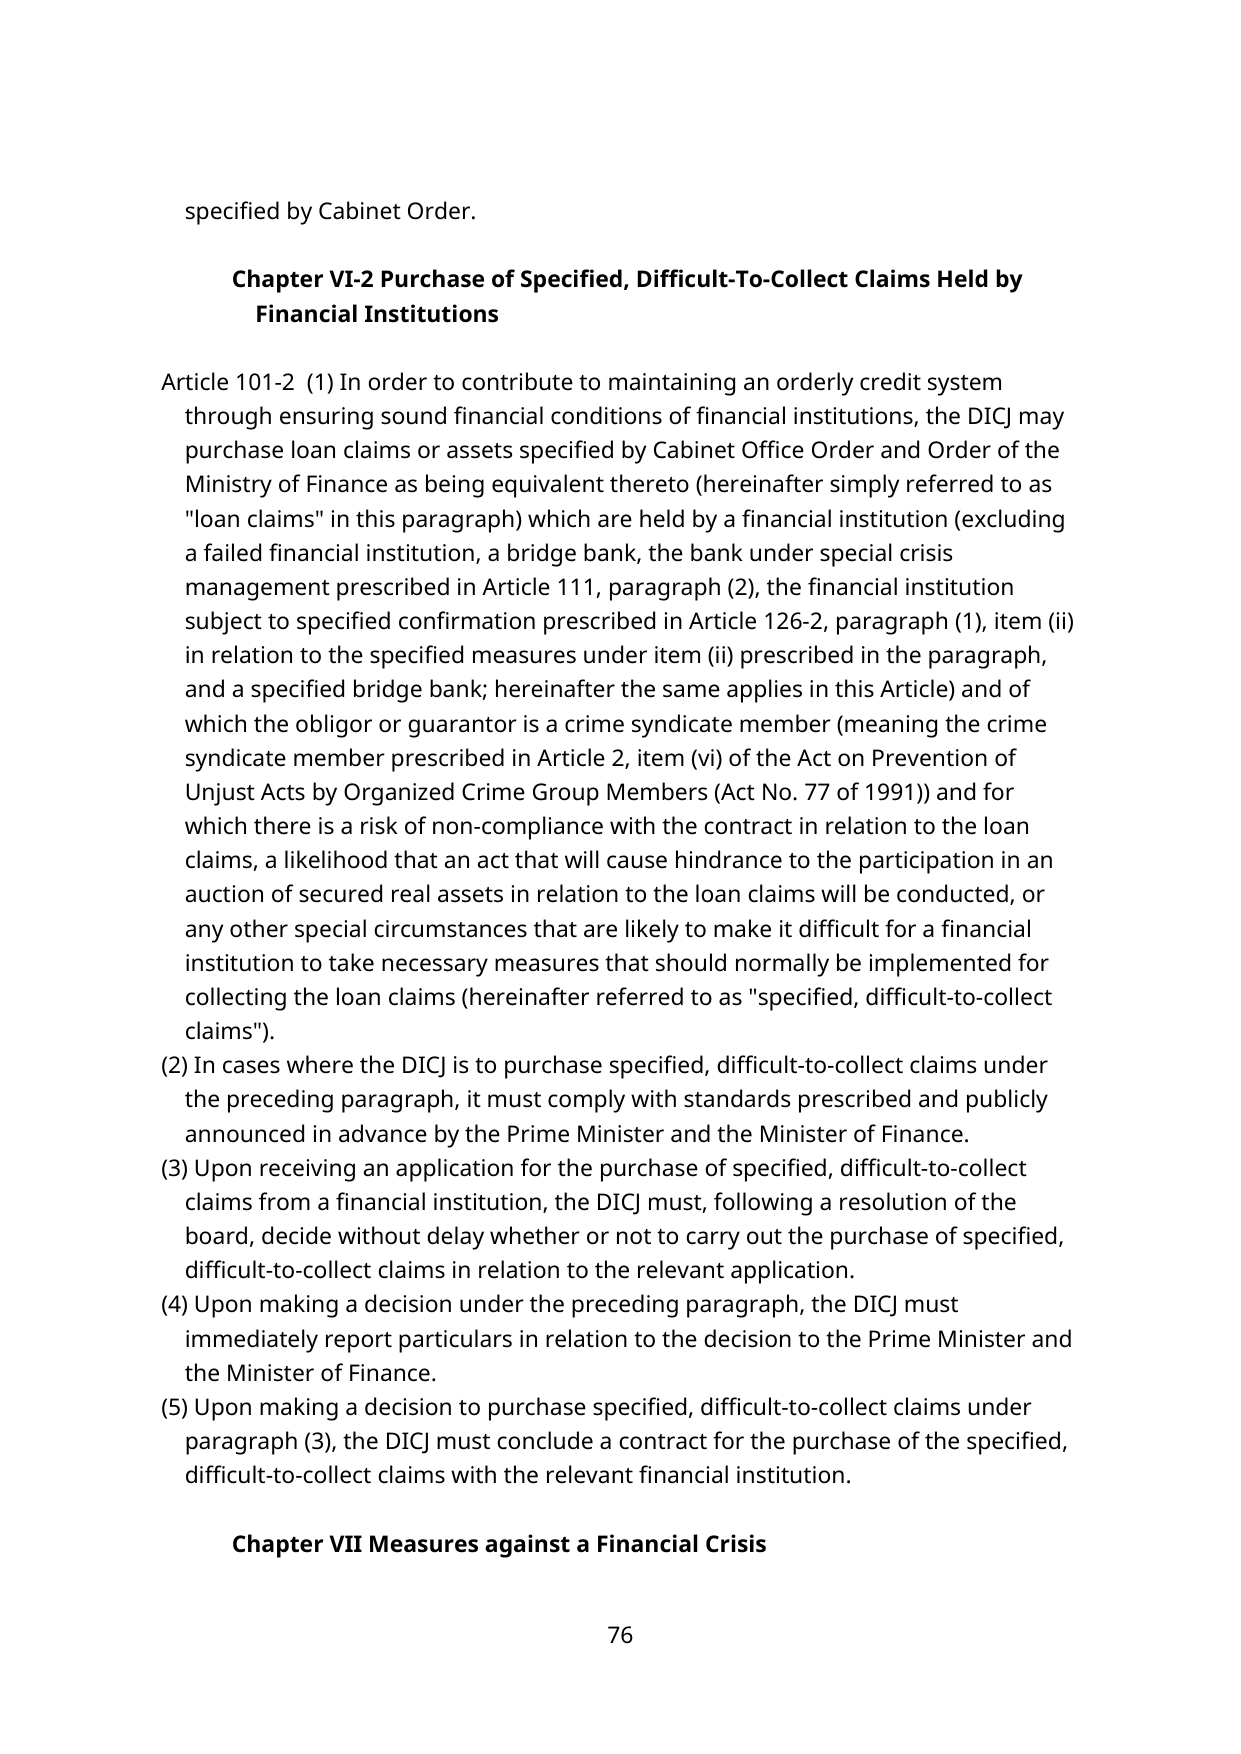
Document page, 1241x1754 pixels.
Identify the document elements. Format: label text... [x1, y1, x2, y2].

text (3) Upon receiving an application for the purchase of specified, difficult-to-collect claims from a financial institution, the DICJ must, following a resolution of the board, decide without delay whether or not to carry out the purchase of specified, difficult-to-collect claims in relation to the relevant application. [161, 1150, 1079, 1287]
text (2) In cases where the DICJ is to purchase specified, difficult-to-collect claims under the preceding paragraph, it must comply with standards prescribed and publicly announced in advance by the Prime Minister and the Minister of Finance. [161, 1048, 1079, 1150]
text (4) Upon making a decision under the preceding paragraph, the DICJ must immediately report particulars in relation to the decision to the Prime Minister and the Minister of Finance. [161, 1287, 1079, 1389]
text Chapter VI-2 Purchase of Specified, Difficult-To-Collect Claims Held by Financial Institutions [230, 262, 1079, 330]
text (5) Upon making a decision to purchase specified, difficult-to-collect claims under paragraph (3), the DICJ must conclude a contract for the purchase of the specified, difficult-to-collect claims with the relevant financial institution. [161, 1389, 1079, 1492]
text Article 101-2 (1) In order to contribute to maintaining an orderly credit system through ensuring sound financial conditions of financial institutions, the DICJ may purchase loan claims or assets specified by Cabinet Office Order and Order of the Ministry of Finance as being equivalent thereto (hereinafter simply referred to as "loan claims" in this paragraph) which are held by a financial institution (excluding a failed financial institution, a bridge bank, the bank under special crisis management prescribed in Article 111, paragraph (2), the financial institution subject to specified confirmation prescribed in Article 126-2, paragraph (1), item (ii) in relation to the specified measures under item (ii) prescribed in the paragraph, and a specified bridge bank; hereinafter the same applies in this Article) and of which the obligor or guarantor is a crime syndicate member (meaning the crime syndicate member prescribed in Article 2, item (vi) of the Act on Prevention of Unjust Acts by Organized Crime Group Members (Act No. 77 of 1991)) and for which there is a risk of non-compliance with the contract in relation to the loan claims, a likelihood that an act that will cause hindrance to the participation in an auction of secured real assets in relation to the loan claims will be conducted, or any other special circumstances that are likely to make it difficult for a financial institution to take necessary measures that should normally be implemented for collecting the loan claims (hereinafter referred to as "specified, difficult-to-collect claims"). [161, 364, 1079, 1048]
text Chapter VII Measures against a Financial Crisis [230, 1526, 1079, 1560]
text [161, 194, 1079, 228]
